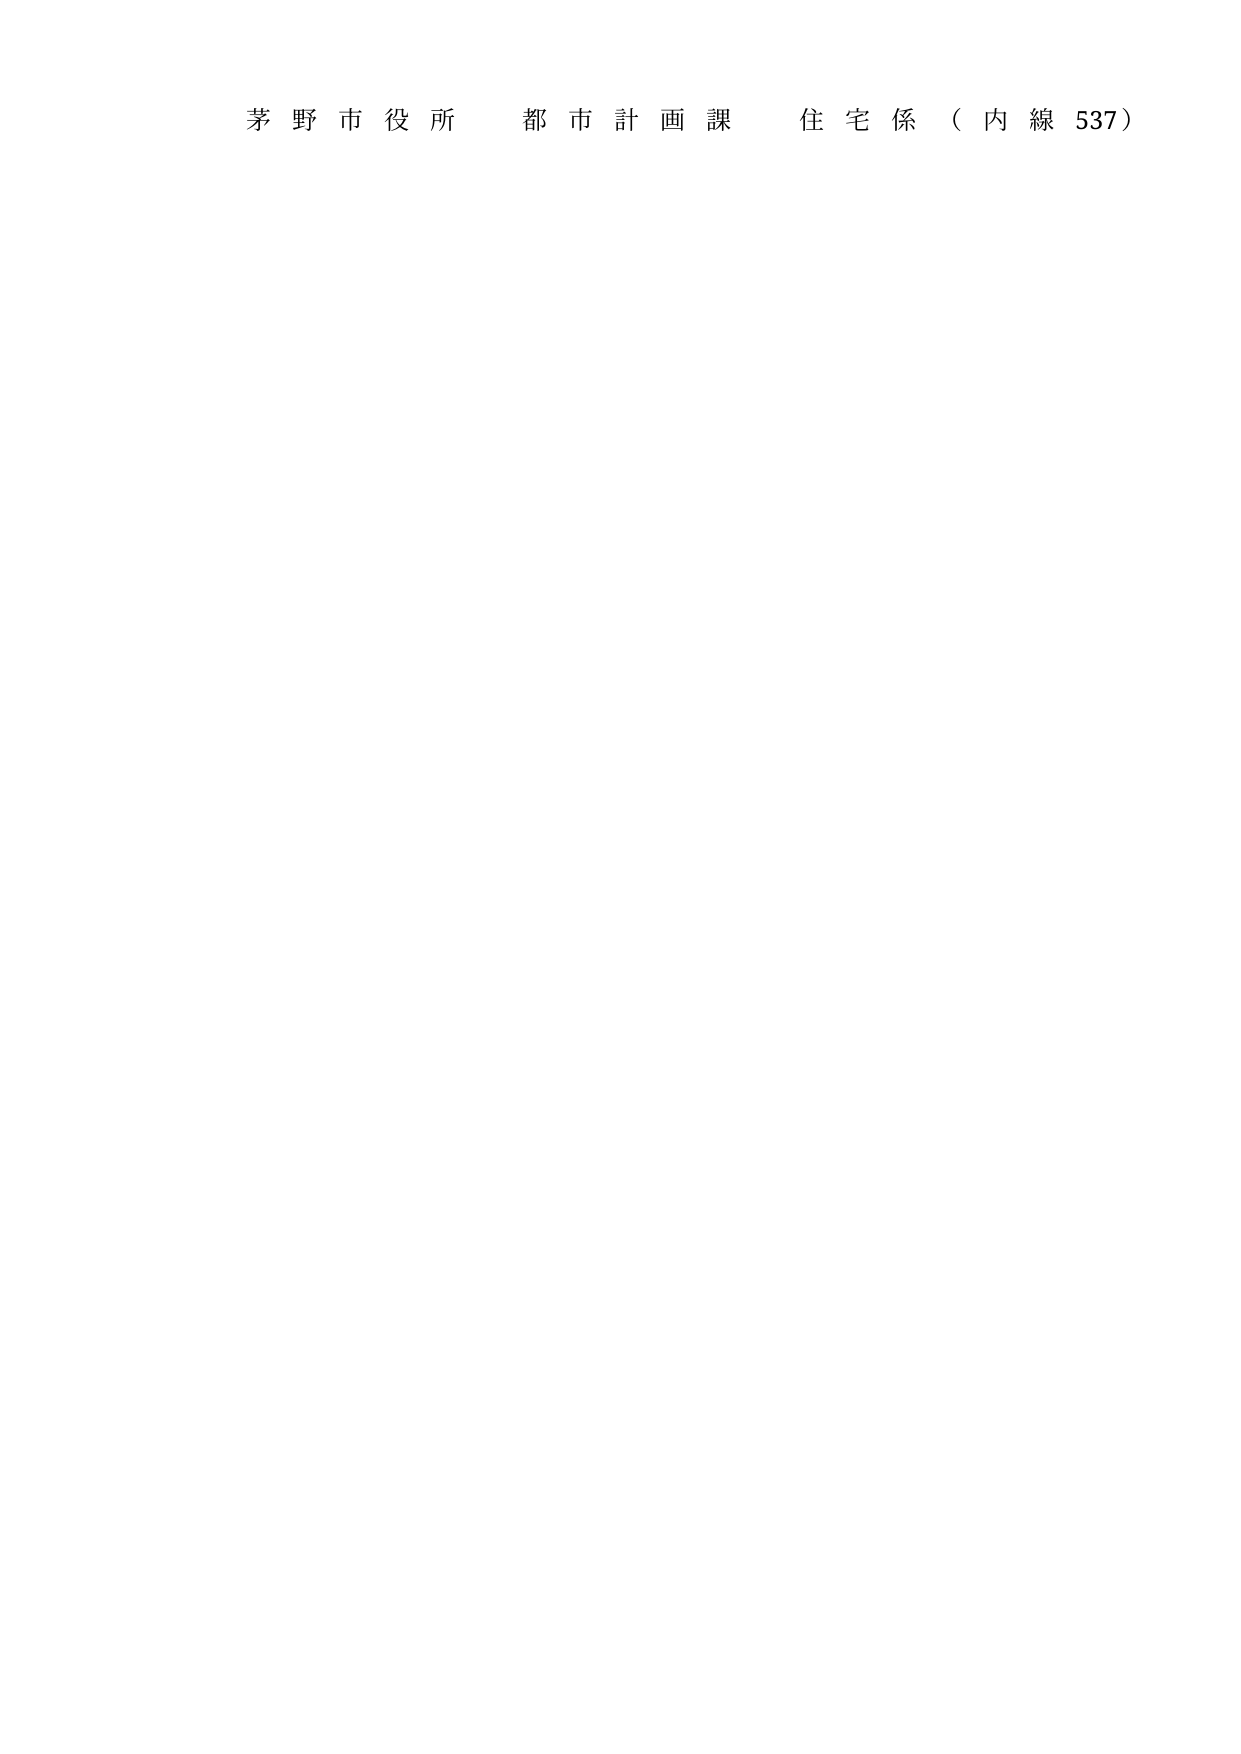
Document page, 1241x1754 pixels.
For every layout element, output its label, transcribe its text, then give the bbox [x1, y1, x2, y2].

text 茅野市役所 都市計画課 住宅係（内線537） [154, 84, 1167, 153]
